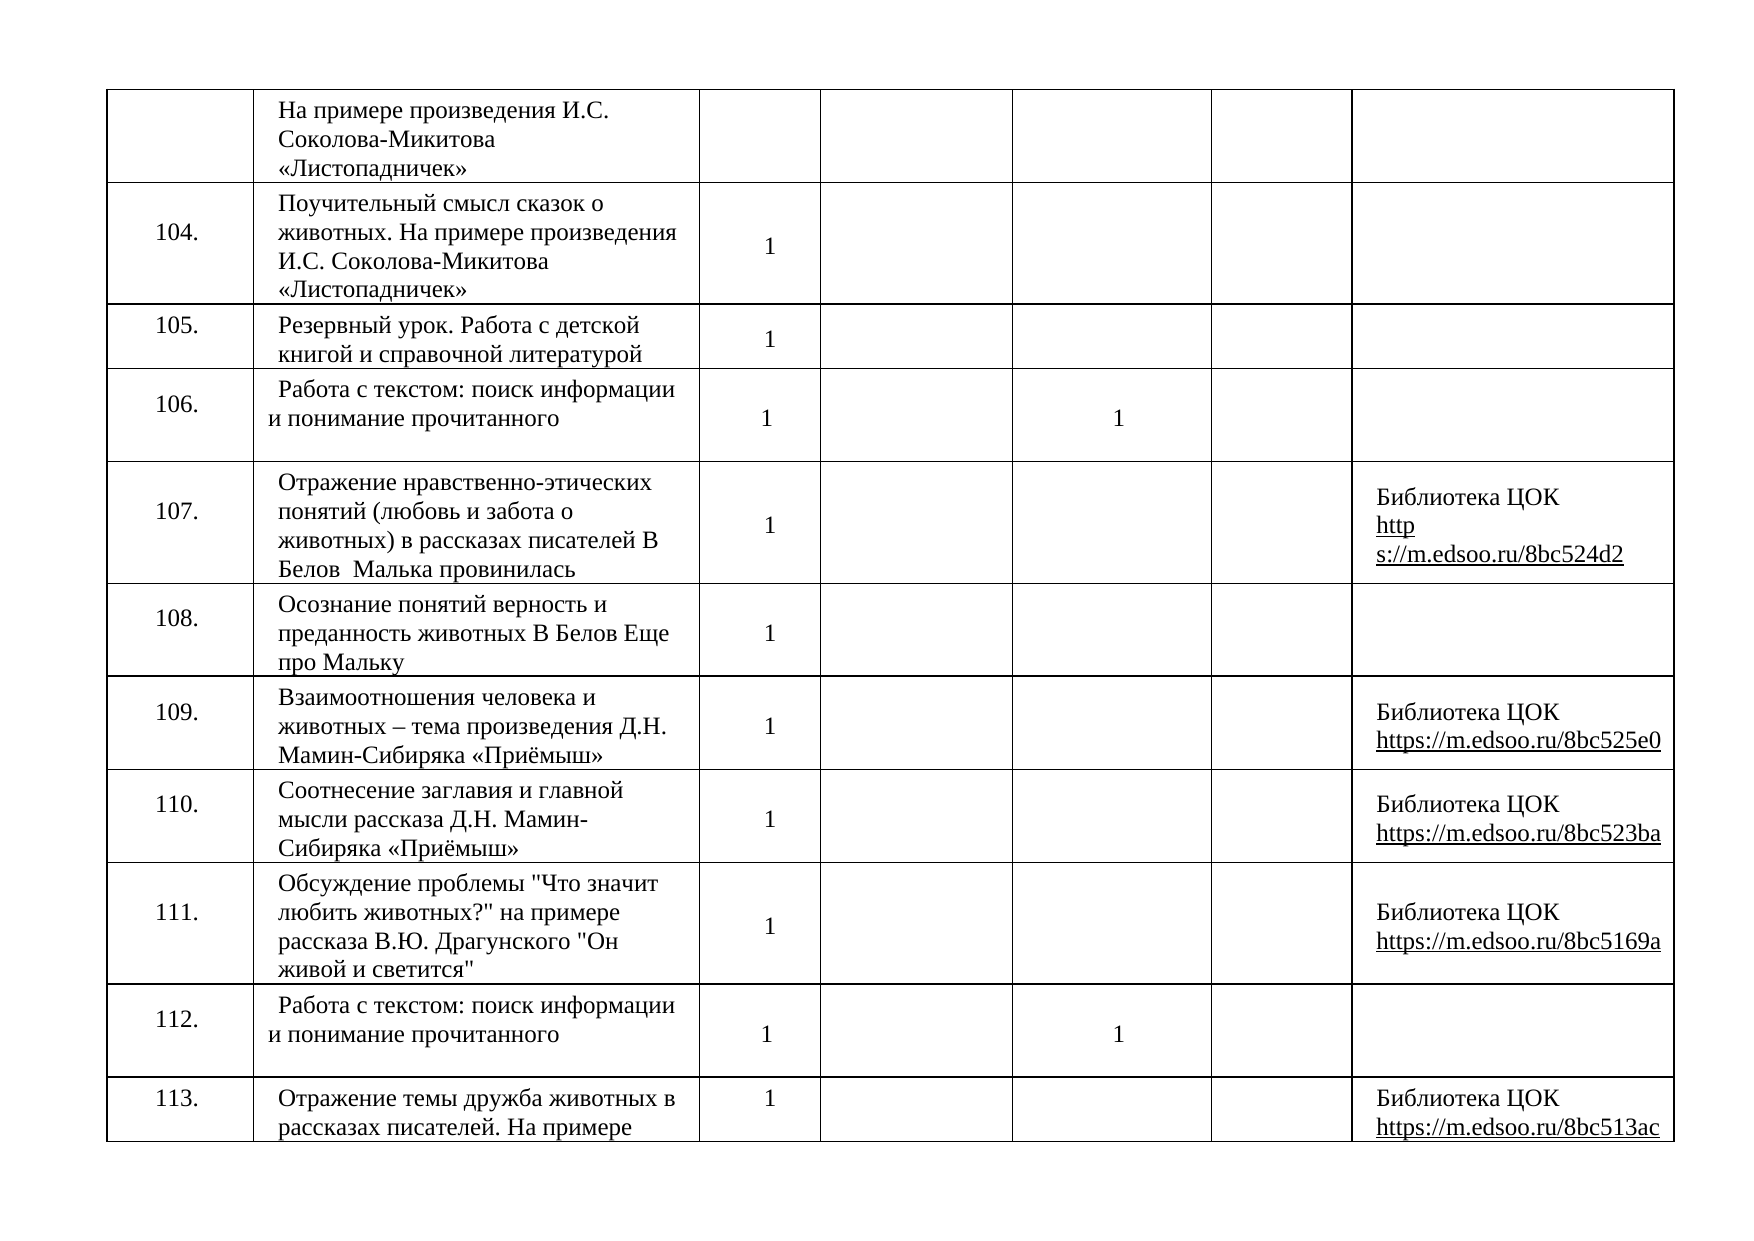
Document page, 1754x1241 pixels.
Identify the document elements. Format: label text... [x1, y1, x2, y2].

table_cell Поучительный смысл сказок о животных. На примере произведения И.С. Соколова-Микитова «Листопадничек» [254, 183, 699, 303]
table_cell 1 [1013, 985, 1211, 1076]
table_cell 1 [700, 770, 820, 861]
table_cell Библиотека ЦОК https://m.edsoo.ru/8bc524d2 [1353, 462, 1673, 582]
table_cell [821, 770, 1012, 861]
table_cell [821, 584, 1012, 675]
table_cell 1 [1013, 369, 1211, 461]
table_cell [1353, 584, 1673, 675]
table_cell [108, 90, 253, 182]
table_cell [1212, 770, 1351, 861]
table_cell [1212, 863, 1351, 983]
table_cell [108, 369, 253, 461]
table_cell 1 [700, 305, 820, 368]
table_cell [1353, 1078, 1673, 1141]
table_cell [108, 305, 253, 368]
table_cell Библиотека ЦОК https://m.edsoo.ru/8bc523ba [1353, 770, 1673, 861]
table_cell 1 [700, 677, 820, 768]
table_cell [1013, 462, 1211, 582]
table_cell 1 [700, 183, 820, 303]
table_cell [1212, 584, 1351, 675]
table_cell [108, 183, 253, 303]
table_cell Работа с текстом: поиск информации и понимание прочитанного [254, 369, 699, 461]
table_cell [108, 1078, 253, 1141]
table_cell [1013, 677, 1211, 768]
table_cell [1212, 462, 1351, 582]
table_cell [1013, 1078, 1211, 1141]
table_cell [1013, 584, 1211, 675]
table_cell [1013, 863, 1211, 983]
table_cell [108, 584, 253, 675]
table_cell [1212, 985, 1351, 1076]
table_cell [821, 985, 1012, 1076]
table_cell [821, 462, 1012, 582]
table_cell 1 [700, 90, 820, 182]
table_cell [1013, 770, 1211, 861]
table_cell Резервный урок. Работа с детской книгой и справочной литературой [254, 305, 699, 368]
table_cell [1212, 90, 1351, 182]
table_cell 1 [700, 863, 820, 983]
table_cell [821, 183, 1012, 303]
table_cell [1212, 1078, 1351, 1141]
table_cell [254, 90, 699, 182]
table_cell [821, 1078, 1012, 1141]
table_cell [821, 863, 1012, 983]
table_cell Библиотека ЦОК https://m.edsoo.ru/8bc5169a [1353, 863, 1673, 983]
table_cell [108, 770, 253, 861]
table_cell [821, 369, 1012, 461]
table_cell [1013, 183, 1211, 303]
table_cell Осознание понятий верность и преданность животных В Белов Еще про Мальку [254, 584, 699, 675]
table_cell [1353, 985, 1673, 1076]
table_cell [1212, 677, 1351, 768]
table_cell 1 [700, 584, 820, 675]
table_cell [1353, 305, 1673, 368]
table_cell [1013, 305, 1211, 368]
table_cell [108, 863, 253, 983]
table_cell [1353, 369, 1673, 461]
table_cell Библиотека ЦОК https://m.edsoo.ru/8bc525e0 [1353, 677, 1673, 768]
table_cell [254, 1078, 699, 1141]
table_cell Обсуждение проблемы "Что значит любить животных?" на примере рассказа В.Ю. Драгунского "Он живой и светится" [254, 863, 699, 983]
table_cell 1 [700, 369, 820, 461]
table_cell [1353, 183, 1673, 303]
table_cell [821, 677, 1012, 768]
table_cell [1353, 90, 1673, 182]
table_cell [108, 985, 253, 1076]
table_cell [1013, 90, 1211, 182]
table_cell [1212, 305, 1351, 368]
table_cell [821, 305, 1012, 368]
table_cell [1212, 369, 1351, 461]
table_cell [1212, 183, 1351, 303]
table_cell 1 [700, 1078, 820, 1141]
table_cell Работа с текстом: поиск информации и понимание прочитанного [254, 985, 699, 1076]
table_cell 1 [700, 985, 820, 1076]
table_cell Отражение нравственно-этических понятий (любовь и забота о животных) в рассказах писателей В Белов Малька провинилась [254, 462, 699, 582]
table_cell Взаимоотношения человека и животных – тема произведения Д.Н. Мамин-Сибиряка «Приёмыш» [254, 677, 699, 768]
table_cell 1 [700, 462, 820, 582]
table_cell [108, 462, 253, 582]
table_cell [821, 90, 1012, 182]
table_cell Соотнесение заглавия и главной мысли рассказа Д.Н. Мамин-Сибиряка «Приёмыш» [254, 770, 699, 861]
table_cell [108, 677, 253, 768]
